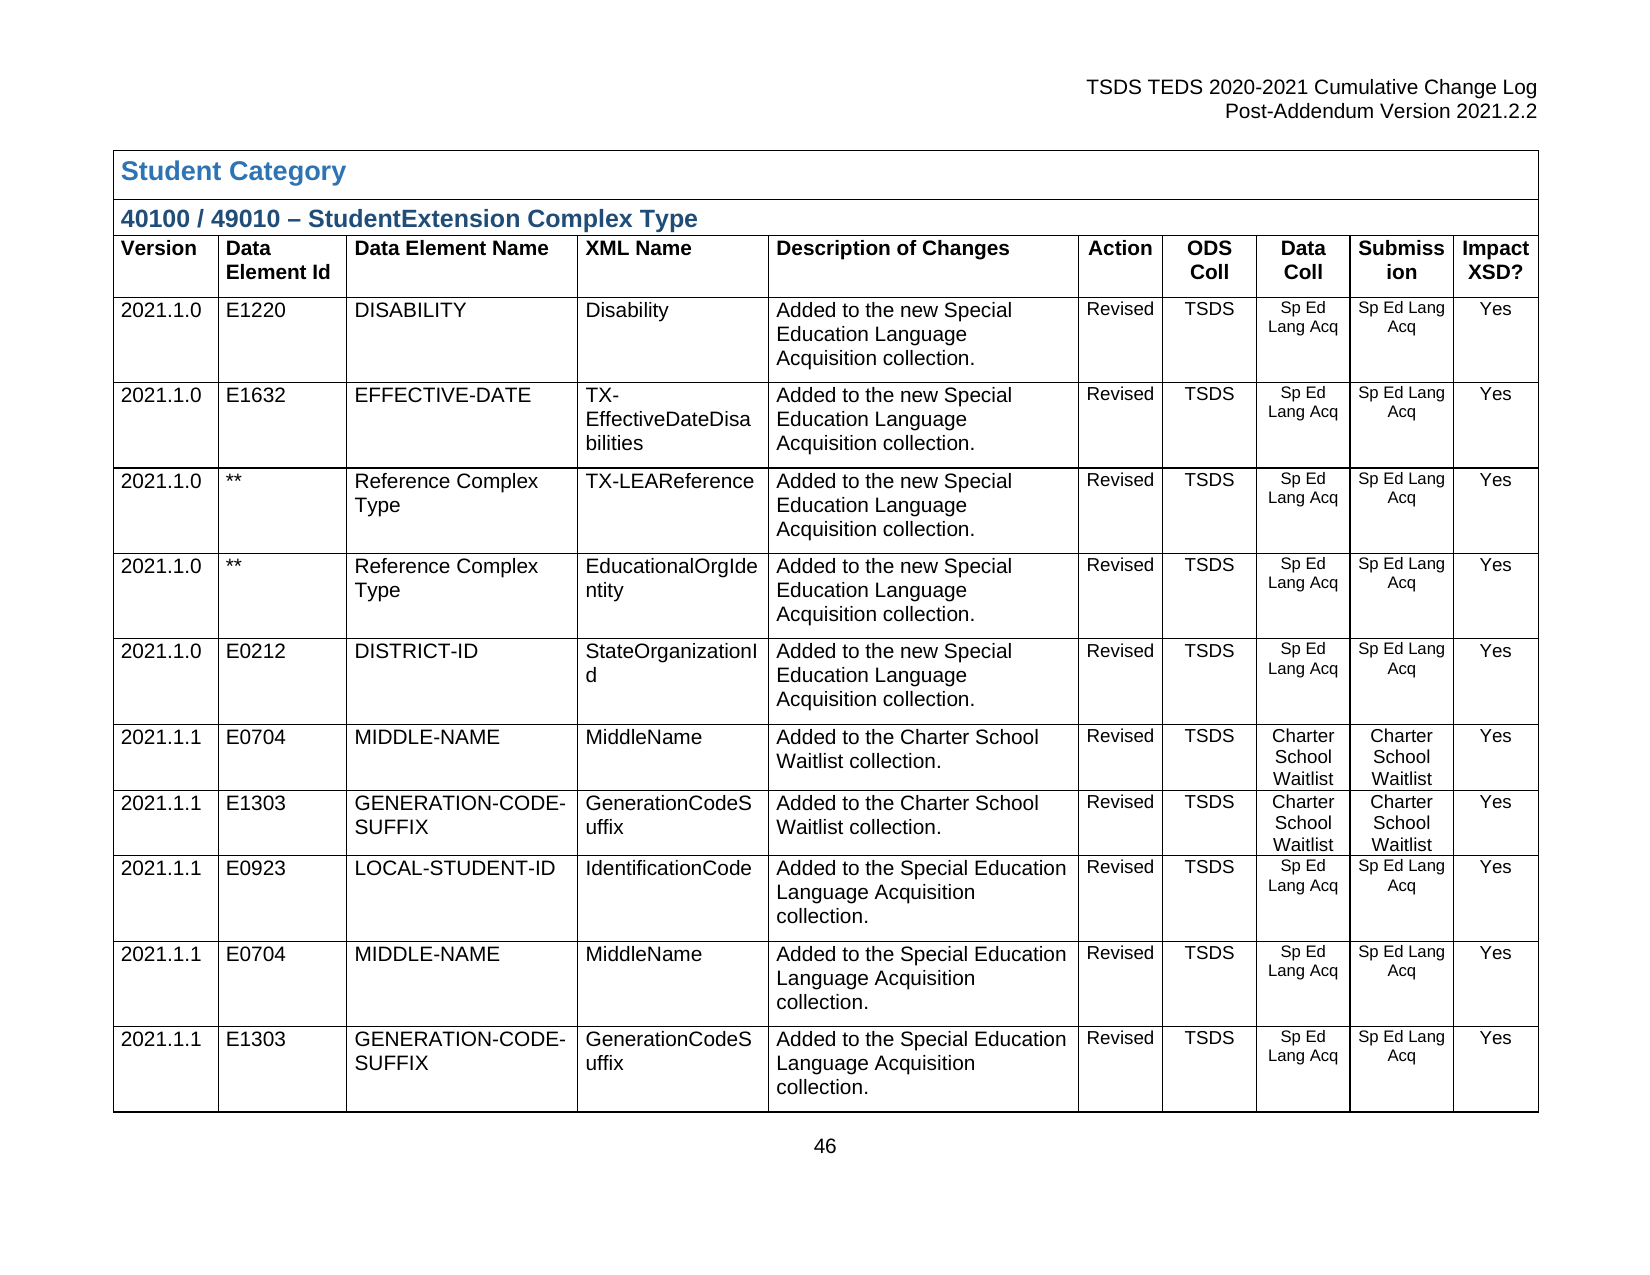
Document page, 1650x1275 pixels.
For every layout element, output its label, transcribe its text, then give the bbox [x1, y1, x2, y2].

table_cell Revised [1079, 469, 1162, 553]
table_cell TSDS [1163, 383, 1256, 467]
table_cell Yes [1454, 1027, 1538, 1111]
table_cell TX-LEAReference [578, 469, 768, 553]
table_cell E1220 [219, 298, 346, 382]
table_cell Sp Ed Lang Acq [1351, 383, 1453, 467]
table_cell TSDS [1163, 469, 1256, 553]
table_cell Added to the new Special Education Language Acquisition collection. [769, 639, 1078, 724]
table_cell TSDS [1163, 856, 1256, 941]
table_cell Yes [1454, 725, 1538, 789]
table_cell TX-EffectiveDateDisabilities [578, 383, 768, 467]
table_cell 2021.1.0 [114, 383, 218, 467]
table_cell Yes [1454, 856, 1538, 941]
table_cell Added to the new Special Education Language Acquisition collection. [769, 383, 1078, 467]
table_cell 2021.1.0 [114, 298, 218, 382]
table_cell DISABILITY [347, 298, 577, 382]
table_cell Data Coll [1257, 236, 1349, 297]
table_cell MIDDLE-NAME [347, 725, 577, 789]
table_cell ** [219, 554, 346, 638]
table_cell 2021.1.0 [114, 469, 218, 553]
table_cell Added to the new Special Education Language Acquisition collection. [769, 469, 1078, 553]
table_cell Added to the Special Education Language Acquisition collection. [769, 1027, 1078, 1111]
table_cell Revised [1079, 942, 1162, 1026]
table_cell E0923 [219, 856, 346, 941]
table_cell TSDS [1163, 639, 1256, 724]
table_cell Yes [1454, 791, 1538, 855]
table_cell ** [219, 469, 346, 553]
table_cell Sp Ed Lang Acq [1351, 469, 1453, 553]
table_cell TSDS [1163, 298, 1256, 382]
table_cell Impact XSD? [1454, 236, 1538, 297]
table_cell IdentificationCode [578, 856, 768, 941]
table_cell Revised [1079, 383, 1162, 467]
table_cell Added to the Charter School Waitlist collection. [769, 791, 1078, 855]
table_cell Sp Ed Lang Acq [1257, 469, 1349, 553]
table_cell GENERATION-CODE-SUFFIX [347, 1027, 577, 1111]
table_cell Sp Ed Lang Acq [1351, 1027, 1453, 1111]
table_cell StateOrganizationId [578, 639, 768, 724]
table_cell Reference Complex Type [347, 554, 577, 638]
table_cell Added to the Special Education Language Acquisition collection. [769, 942, 1078, 1026]
table_cell 2021.1.1 [114, 791, 218, 855]
table_cell Sp Ed Lang Acq [1257, 554, 1349, 638]
table_cell 40100 / 49010 – StudentExtension Complex Type [114, 200, 1538, 235]
table_cell Revised [1079, 1027, 1162, 1111]
table_cell Sp Ed Lang Acq [1257, 942, 1349, 1026]
table_cell MIDDLE-NAME [347, 942, 577, 1026]
table_cell 2021.1.1 [114, 725, 218, 789]
table_cell E1303 [219, 1027, 346, 1111]
table_cell Sp Ed Lang Acq [1351, 942, 1453, 1026]
table_cell GENERATION-CODE-SUFFIX [347, 791, 577, 855]
table_cell TSDS [1163, 725, 1256, 789]
table_cell Revised [1079, 791, 1162, 855]
table_cell Description of Changes [769, 236, 1078, 297]
table_cell Reference Complex Type [347, 469, 577, 553]
table_cell Added to the new Special Education Language Acquisition collection. [769, 298, 1078, 382]
table_cell 2021.1.0 [114, 639, 218, 724]
table_cell Yes [1454, 383, 1538, 467]
table_cell Yes [1454, 554, 1538, 638]
table_cell Sp Ed Lang Acq [1351, 298, 1453, 382]
table_cell 2021.1.1 [114, 1027, 218, 1111]
table_cell EFFECTIVE-DATE [347, 383, 577, 467]
table_cell TSDS [1163, 791, 1256, 855]
table_cell Submission [1351, 236, 1453, 297]
table_cell Sp Ed Lang Acq [1257, 298, 1349, 382]
table_cell Yes [1454, 469, 1538, 553]
table_cell Data Element Name [347, 236, 577, 297]
table_cell DISTRICT-ID [347, 639, 577, 724]
table_cell Revised [1079, 856, 1162, 941]
table_cell E0212 [219, 639, 346, 724]
table_cell 2021.1.1 [114, 942, 218, 1026]
table_cell Sp Ed Lang Acq [1257, 856, 1349, 941]
table_cell Charter School Waitlist [1351, 791, 1453, 855]
table_cell Sp Ed Lang Acq [1351, 856, 1453, 941]
table_cell Action [1079, 236, 1162, 297]
table_cell EducationalOrgIdentity [578, 554, 768, 638]
table_cell E1303 [219, 791, 346, 855]
table_cell Charter School Waitlist [1351, 725, 1453, 789]
table_cell ODS Coll [1163, 236, 1256, 297]
table_cell Sp Ed Lang Acq [1257, 639, 1349, 724]
table_cell Revised [1079, 298, 1162, 382]
table_cell Data Element Id [219, 236, 346, 297]
table_cell TSDS [1163, 1027, 1256, 1111]
table_cell 2021.1.0 [114, 554, 218, 638]
table_cell E1632 [219, 383, 346, 467]
table_cell Added to the new Special Education Language Acquisition collection. [769, 554, 1078, 638]
table_cell Yes [1454, 639, 1538, 724]
table_cell Charter School Waitlist [1257, 791, 1349, 855]
table_cell 2021.1.1 [114, 856, 218, 941]
table_cell E0704 [219, 725, 346, 789]
table_cell GenerationCodeSuffix [578, 1027, 768, 1111]
table_cell Revised [1079, 554, 1162, 638]
table_cell Version [114, 236, 218, 297]
table_cell Revised [1079, 639, 1162, 724]
table_cell Sp Ed Lang Acq [1257, 383, 1349, 467]
table_header Student Category [114, 151, 1538, 199]
table_cell Revised [1079, 725, 1162, 789]
table_cell Sp Ed Lang Acq [1257, 1027, 1349, 1111]
table_cell Charter School Waitlist [1257, 725, 1349, 789]
table_cell Sp Ed Lang Acq [1351, 554, 1453, 638]
table_cell MiddleName [578, 942, 768, 1026]
table_cell Added to the Charter School Waitlist collection. [769, 725, 1078, 789]
table_cell LOCAL-STUDENT-ID [347, 856, 577, 941]
table_cell TSDS [1163, 942, 1256, 1026]
table_cell TSDS [1163, 554, 1256, 638]
table_cell GenerationCodeSuffix [578, 791, 768, 855]
table_cell XML Name [578, 236, 768, 297]
table_cell Yes [1454, 298, 1538, 382]
table_cell MiddleName [578, 725, 768, 789]
table_cell E0704 [219, 942, 346, 1026]
table_cell Sp Ed Lang Acq [1351, 639, 1453, 724]
table_cell Disability [578, 298, 768, 382]
table_cell Yes [1454, 942, 1538, 1026]
table_cell Added to the Special Education Language Acquisition collection. [769, 856, 1078, 941]
